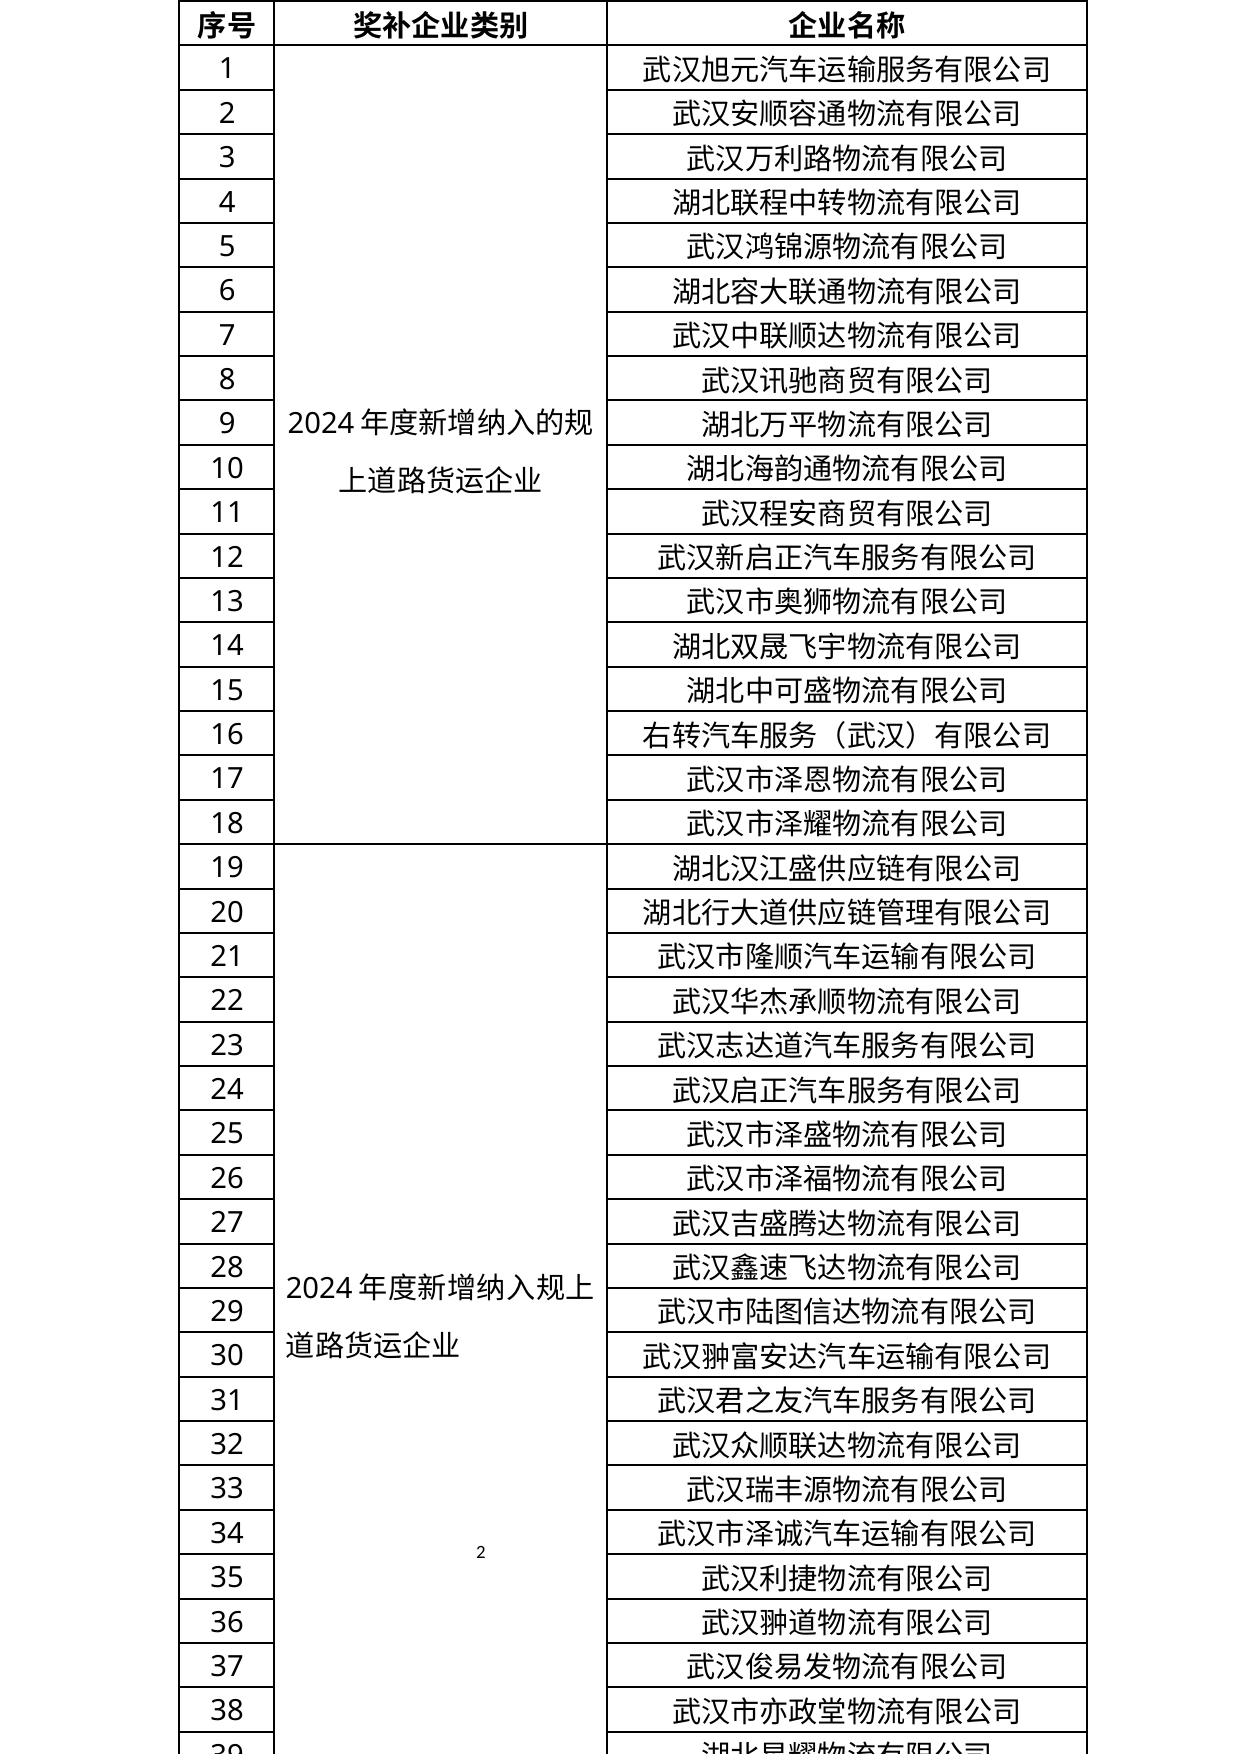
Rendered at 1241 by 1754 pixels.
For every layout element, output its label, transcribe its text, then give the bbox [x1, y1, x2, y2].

table_cell 湖北联程中转物流有限公司 [608, 180, 1086, 222]
table_cell 武汉旭元汽车运输服务有限公司 [608, 46, 1086, 89]
table_cell 34 [180, 1511, 273, 1553]
table_cell 武汉众顺联达物流有限公司 [608, 1422, 1086, 1464]
table_cell 武汉万利路物流有限公司 [608, 135, 1086, 177]
table_cell 武汉讯驰商贸有限公司 [608, 357, 1086, 399]
table_cell 33 [180, 1466, 273, 1509]
table_cell 武汉俊易发物流有限公司 [608, 1644, 1086, 1686]
table_cell 武汉市隆顺汽车运输有限公司 [608, 934, 1086, 976]
table_cell 10 [180, 446, 273, 488]
table_cell 30 [180, 1333, 273, 1376]
table_cell 武汉君之友汽车服务有限公司 [608, 1378, 1086, 1420]
table_cell 22 [180, 978, 273, 1021]
table_cell 1 [180, 46, 273, 89]
table_cell 20 [180, 890, 273, 932]
table_cell 5 [180, 224, 273, 266]
table_cell 24 [180, 1067, 273, 1109]
table_cell 23 [180, 1023, 273, 1065]
table_cell 武汉程安商贸有限公司 [608, 490, 1086, 532]
table_cell 25 [180, 1111, 273, 1154]
table_cell 武汉利捷物流有限公司 [608, 1555, 1086, 1597]
table_cell 17 [180, 756, 273, 799]
table_cell 35 [180, 1555, 273, 1597]
table_header 企业名称 [608, 2, 1086, 44]
table_cell 武汉市奥狮物流有限公司 [608, 579, 1086, 621]
table_cell 36 [180, 1600, 273, 1642]
table_cell 武汉市泽福物流有限公司 [608, 1156, 1086, 1198]
table_cell 15 [180, 668, 273, 710]
table_cell 武汉市泽盛物流有限公司 [608, 1111, 1086, 1154]
table_cell 7 [180, 313, 273, 355]
table_cell 武汉市亦政堂物流有限公司 [608, 1688, 1086, 1731]
table_cell 37 [180, 1644, 273, 1686]
table_cell 16 [180, 712, 273, 754]
table_header 奖补企业类别 [275, 2, 606, 44]
table_cell 31 [180, 1378, 273, 1420]
table_cell 9 [180, 401, 273, 444]
table_cell 6 [180, 268, 273, 311]
table_cell 29 [180, 1289, 273, 1331]
table_cell 武汉翀道物流有限公司 [608, 1600, 1086, 1642]
table_cell 武汉市泽诚汽车运输有限公司 [608, 1511, 1086, 1553]
table_cell 湖北汉江盛供应链有限公司 [608, 845, 1086, 887]
table_cell 武汉新启正汽车服务有限公司 [608, 535, 1086, 577]
table_cell 右转汽车服务（武汉）有限公司 [608, 712, 1086, 754]
table_cell 武汉志达道汽车服务有限公司 [608, 1023, 1086, 1065]
table_cell 8 [180, 357, 273, 399]
table_cell 12 [180, 535, 273, 577]
table_cell 28 [180, 1245, 273, 1287]
table_cell 湖北中可盛物流有限公司 [608, 668, 1086, 710]
table_cell 39 [180, 1733, 273, 1754]
table_cell 湖北容大联通物流有限公司 [608, 268, 1086, 311]
table_cell 湖北海韵通物流有限公司 [608, 446, 1086, 488]
table_cell 11 [180, 490, 273, 532]
table_cell 21 [180, 934, 273, 976]
table_cell 武汉翀富安达汽车运输有限公司 [608, 1333, 1086, 1376]
table_cell 武汉市泽耀物流有限公司 [608, 801, 1086, 843]
table_cell 武汉安顺容通物流有限公司 [608, 91, 1086, 133]
table_cell 2 [180, 91, 273, 133]
table_cell 武汉启正汽车服务有限公司 [608, 1067, 1086, 1109]
table_cell 32 [180, 1422, 273, 1464]
table_cell 武汉市陆图信达物流有限公司 [608, 1289, 1086, 1331]
table_cell 湖北万平物流有限公司 [608, 401, 1086, 444]
table_cell 湖北星耀物流有限公司 [608, 1733, 1086, 1754]
table_cell 14 [180, 623, 273, 666]
table_cell 27 [180, 1200, 273, 1242]
table_cell 2024年度新增纳入的规上道路货运企业 [275, 46, 606, 843]
table_cell 武汉市泽恩物流有限公司 [608, 756, 1086, 799]
table_cell 武汉鑫速飞达物流有限公司 [608, 1245, 1086, 1287]
table_cell 26 [180, 1156, 273, 1198]
table_cell 武汉瑞丰源物流有限公司 [608, 1466, 1086, 1509]
table_cell 13 [180, 579, 273, 621]
table_cell 4 [180, 180, 273, 222]
table_cell 2024年度新增纳入规上道路货运企业 [275, 845, 606, 1754]
table_cell 武汉吉盛腾达物流有限公司 [608, 1200, 1086, 1242]
table_cell 3 [180, 135, 273, 177]
table_cell 武汉鸿锦源物流有限公司 [608, 224, 1086, 266]
table_cell 武汉华杰承顺物流有限公司 [608, 978, 1086, 1021]
table_cell 武汉中联顺达物流有限公司 [608, 313, 1086, 355]
table_header 序号 [180, 2, 273, 44]
table_cell 湖北行大道供应链管理有限公司 [608, 890, 1086, 932]
table_cell 18 [180, 801, 273, 843]
table_cell 19 [180, 845, 273, 887]
table_cell 湖北双晟飞宇物流有限公司 [608, 623, 1086, 666]
table_cell 38 [180, 1688, 273, 1731]
